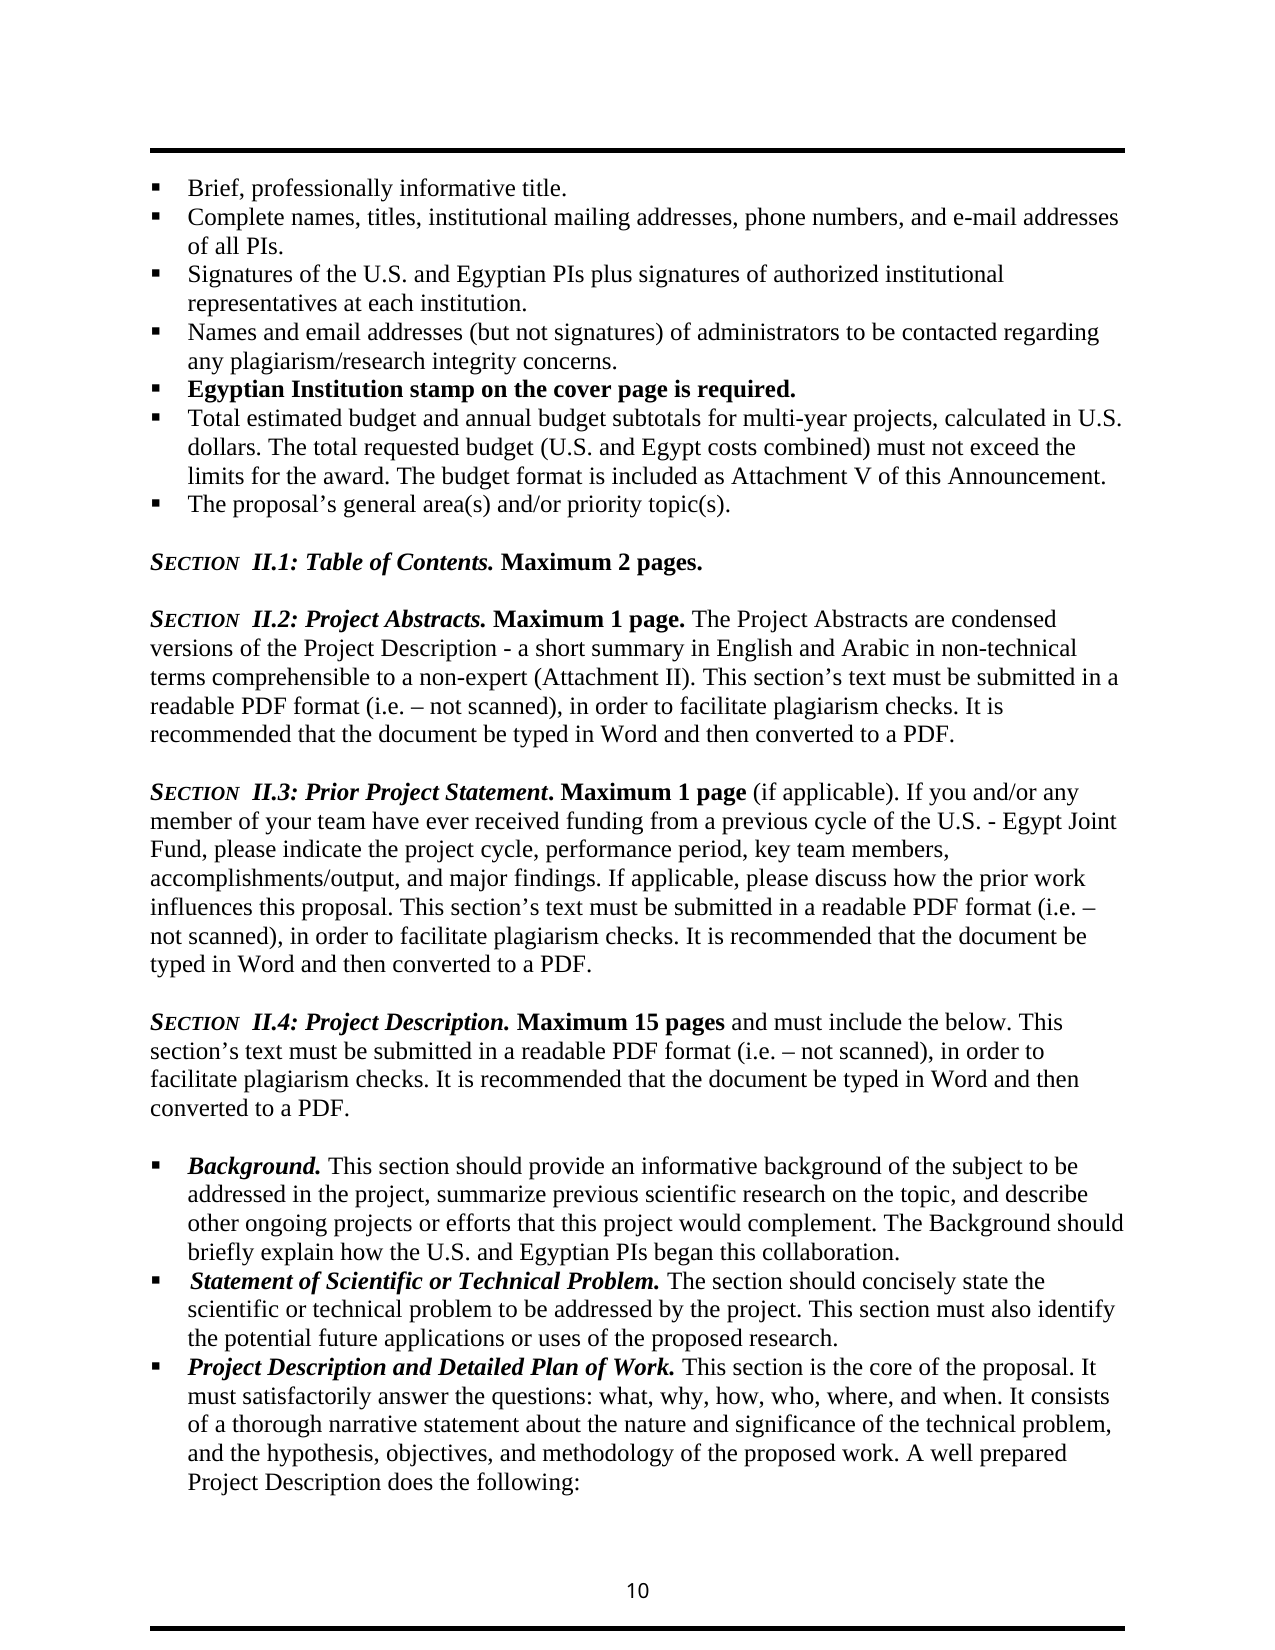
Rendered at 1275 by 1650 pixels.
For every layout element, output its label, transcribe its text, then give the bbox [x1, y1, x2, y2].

list Complete names, titles, institutional mailing addresses, phone numbers, and e-mail addresses of all PIs. [150, 202, 1125, 259]
list Project Description and Detailed Plan of Work. This section is the core of the proposal. It must satisfactorily answer the questions: what, why, how, who, where, and when. It consists of a thorough narrative statement about the nature and significance of the technical problem, and the hypothesis, objectives, and methodology of the proposed work. A well prepared Project Description does the following: [150, 1352, 1125, 1496]
list Brief, professionally informative title. [150, 173, 1125, 202]
list Names and email addresses (but not signatures) of administrators to be contacted regarding any plagiarism/research integrity concerns. [150, 317, 1125, 374]
list Egyptian Institution stamp on the cover page is required. [150, 374, 1125, 403]
text Section II.1: Table of Contents. Maximum 2 pages. [150, 547, 1125, 576]
list Background. This section should provide an informative background of the subject to be addressed in the project, summarize previous scientific research on the topic, and describe other ongoing projects or efforts that this project would complement. The Background should briefly explain how the U.S. and Egyptian PIs began this collaboration. [150, 1151, 1125, 1266]
list The proposal’s general area(s) and/or priority topic(s). [150, 489, 1125, 518]
text Section II.2: Project Abstracts. Maximum 1 page. The Project Abstracts are condensed versions of the Project Description - a short summary in English and Arabic in non-technical terms comprehensible to a non-expert (Attachment II). This section’s text must be submitted in a readable PDF format (i.e. – not scanned), in order to facilitate plagiarism checks. It is recommended that the document be typed in Word and then converted to a PDF. [150, 604, 1125, 748]
text Section II.4: Project Description. Maximum 15 pages and must include the below. This section’s text must be submitted in a readable PDF format (i.e. – not scanned), in order to facilitate plagiarism checks. It is recommended that the document be typed in Word and then converted to a PDF. [150, 1007, 1125, 1122]
list Statement of Scientific or Technical Problem. The section should concisely state the scientific or technical problem to be addressed by the project. This section must also identify the potential future applications or uses of the proposed research. [150, 1266, 1125, 1352]
text Section II.3: Prior Project Statement. Maximum 1 page (if applicable). If you and/or any member of your team have ever received funding from a previous cycle of the U.S. - Egypt Joint Fund, please indicate the project cycle, performance period, key team members, accomplishments/output, and major findings. If applicable, please discuss how the prior work influences this proposal. This section’s text must be submitted in a readable PDF format (i.e. – not scanned), in order to facilitate plagiarism checks. It is recommended that the document be typed in Word and then converted to a PDF. [150, 777, 1125, 978]
list Total estimated budget and annual budget subtotals for multi-year projects, calculated in U.S. dollars. The total requested budget (U.S. and Egypt costs combined) must not exceed the limits for the award. The budget format is included as Attachment V of this Announcement. [150, 403, 1125, 489]
list Signatures of the U.S. and Egyptian PIs plus signatures of authorized institutional representatives at each institution. [150, 259, 1125, 317]
